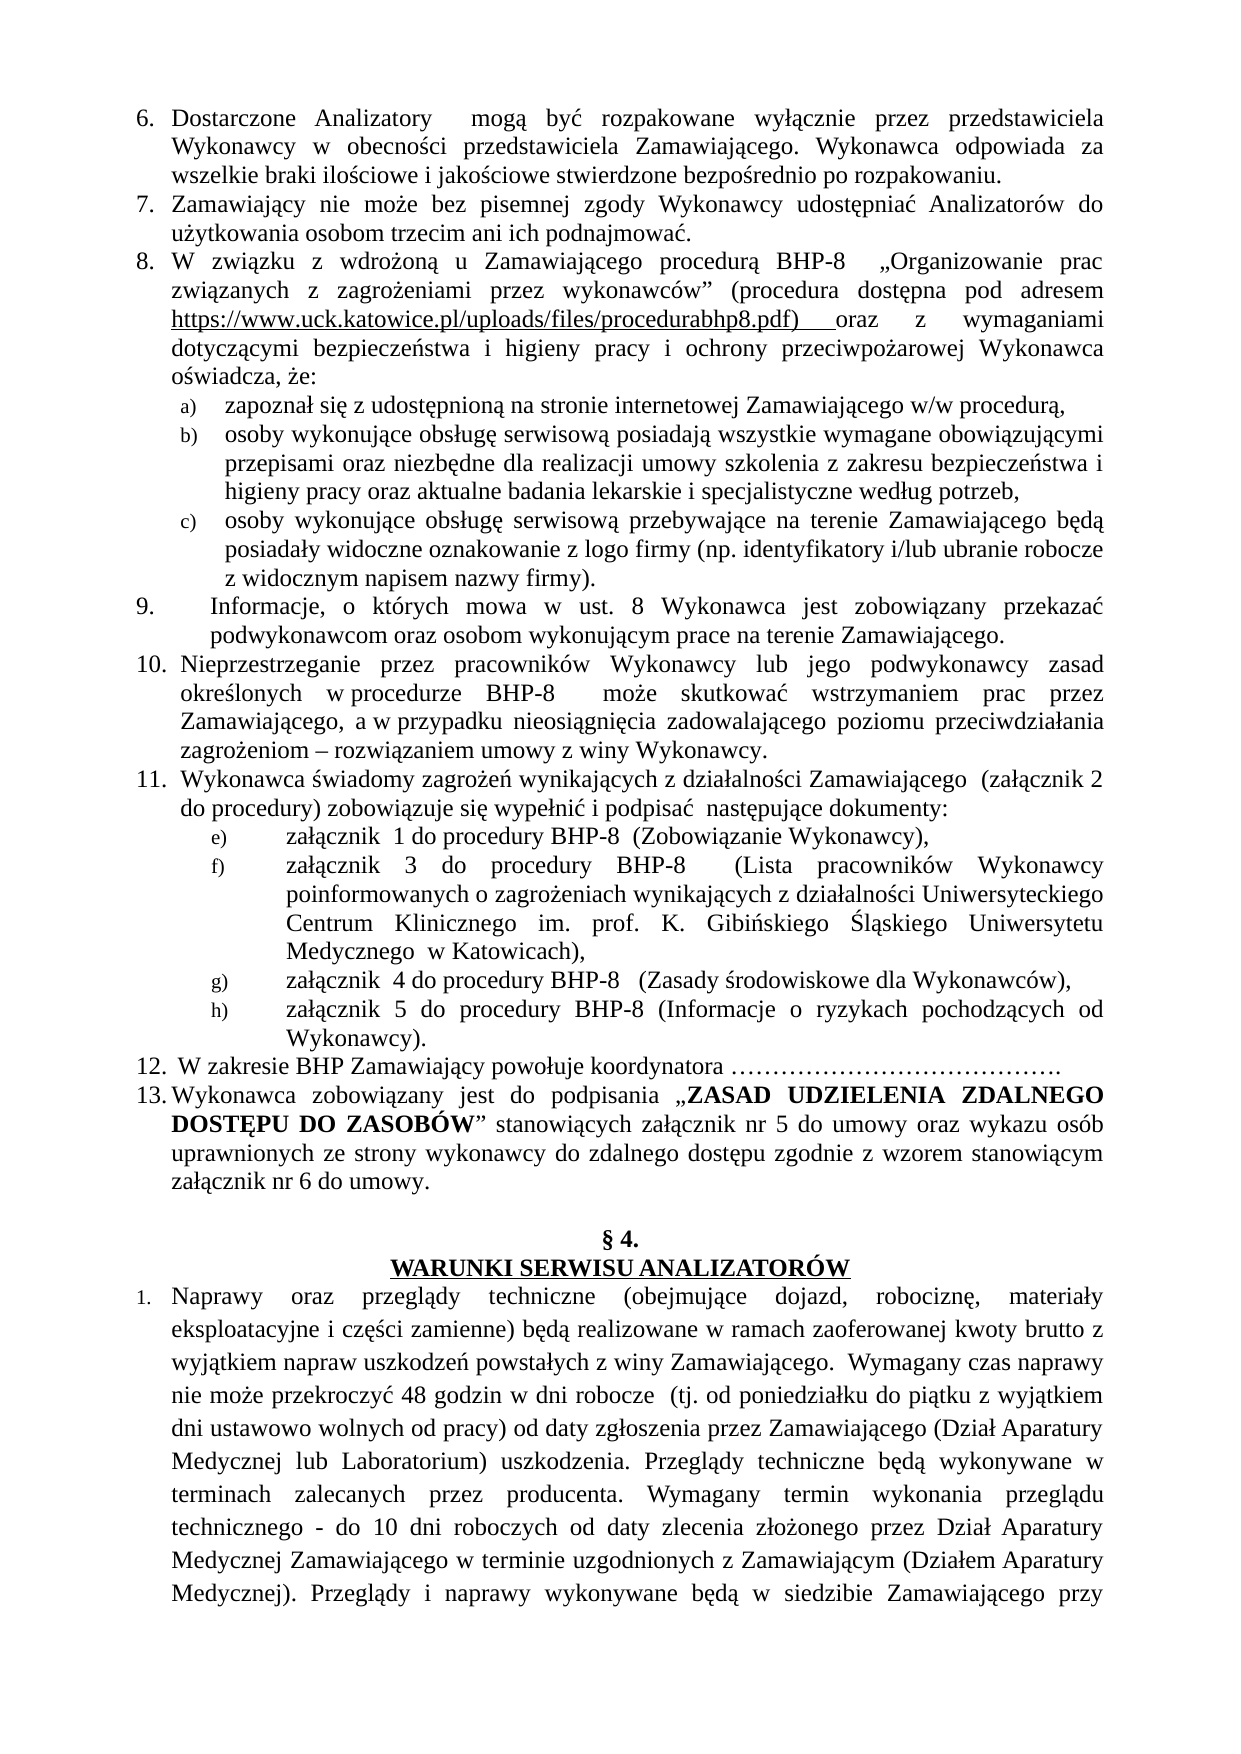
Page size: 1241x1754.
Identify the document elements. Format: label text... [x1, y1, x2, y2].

list załącznik 4 do procedury BHP-8 (Zasady środowiskowe dla Wykonawców), [211, 965, 1104, 994]
list Zamawiający nie może bez pisemnej zgody Wykonawcy udostępniać Analizatorów do użytkowania osobom trzecim ani ich podnajmować. [136, 189, 1104, 246]
text WARUNKI SERWISU ANALIZATORÓW [136, 1253, 1104, 1281]
list W związku z wdrożoną u Zamawiającego procedurą BHP-8 „Organizowanie prac związanych z zagrożeniami przez wykonawców” (procedura dostępna pod adresem https://www.uck.katowice.pl/uploads/files/procedurabhp8.pdf) oraz z wymaganiami dotyczącymi bezpieczeństwa i higieny pracy i ochrony przeciwpożarowej Wykonawca oświadcza, że: [136, 246, 1104, 390]
list Wykonawca świadomy zagrożeń wynikających z działalności Zamawiającego (załącznik 2 do procedury) zobowiązuje się wypełnić i podpisać następujące dokumenty: [136, 764, 1104, 821]
list Wykonawca zobowiązany jest do podpisania „ZASAD UDZIELENIA ZDALNEGO DOSTĘPU DO ZASOBÓW” stanowiących załącznik nr 5 do umowy oraz wykazu osób uprawnionych ze strony wykonawcy do zdalnego dostępu zgodnie z wzorem stanowiącym załącznik nr 6 do umowy. [136, 1080, 1104, 1195]
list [136, 1281, 1104, 1607]
list Nieprzestrzeganie przez pracowników Wykonawcy lub jego podwykonawcy zasad określonych w procedurze BHP-8 może skutkować wstrzymaniem prac przez Zamawiającego, a w przypadku nieosiągnięcia zadowalającego poziomu przeciwdziałania zagrożeniom – rozwiązaniem umowy z winy Wykonawcy. [136, 649, 1104, 764]
list Dostarczone Analizatory mogą być rozpakowane wyłącznie przez przedstawiciela Wykonawcy w obecności przedstawiciela Zamawiającego. Wykonawca odpowiada za wszelkie braki ilościowe i jakościowe stwierdzone bezpośrednio po rozpakowaniu. [136, 103, 1104, 189]
list W zakresie BHP Zamawiający powołuje koordynatora …………………………………. [136, 1051, 1104, 1080]
list Informacje, o których mowa w ust. 8 Wykonawca jest zobowiązany przekazać podwykonawcom oraz osobom wykonującym prace na terenie Zamawiającego. [136, 591, 1104, 649]
list osoby wykonujące obsługę serwisową przebywające na terenie Zamawiającego będą posiadały widoczne oznakowanie z logo firmy (np. identyfikatory i/lub ubranie robocze z widocznym napisem nazwy firmy). [180, 505, 1104, 591]
list załącznik 3 do procedury BHP-8 (Lista pracowników Wykonawcy poinformowanych o zagrożeniach wynikających z działalności Uniwersyteckiego Centrum Klinicznego im. prof. K. Gibińskiego Śląskiego Uniwersytetu Medycznego w Katowicach), [211, 850, 1104, 965]
text § 4. [136, 1224, 1104, 1253]
list załącznik 1 do procedury BHP-8 (Zobowiązanie Wykonawcy), [211, 821, 1104, 850]
list zapoznał się z udostępnioną na stronie internetowej Zamawiającego w/w procedurą, [180, 390, 1104, 419]
list osoby wykonujące obsługę serwisową posiadają wszystkie wymagane obowiązującymi przepisami oraz niezbędne dla realizacji umowy szkolenia z zakresu bezpieczeństwa i higieny pracy oraz aktualne badania lekarskie i specjalistyczne według potrzeb, [180, 419, 1104, 505]
list załącznik 5 do procedury BHP-8 (Informacje o ryzykach pochodzących od Wykonawcy). [211, 994, 1104, 1051]
